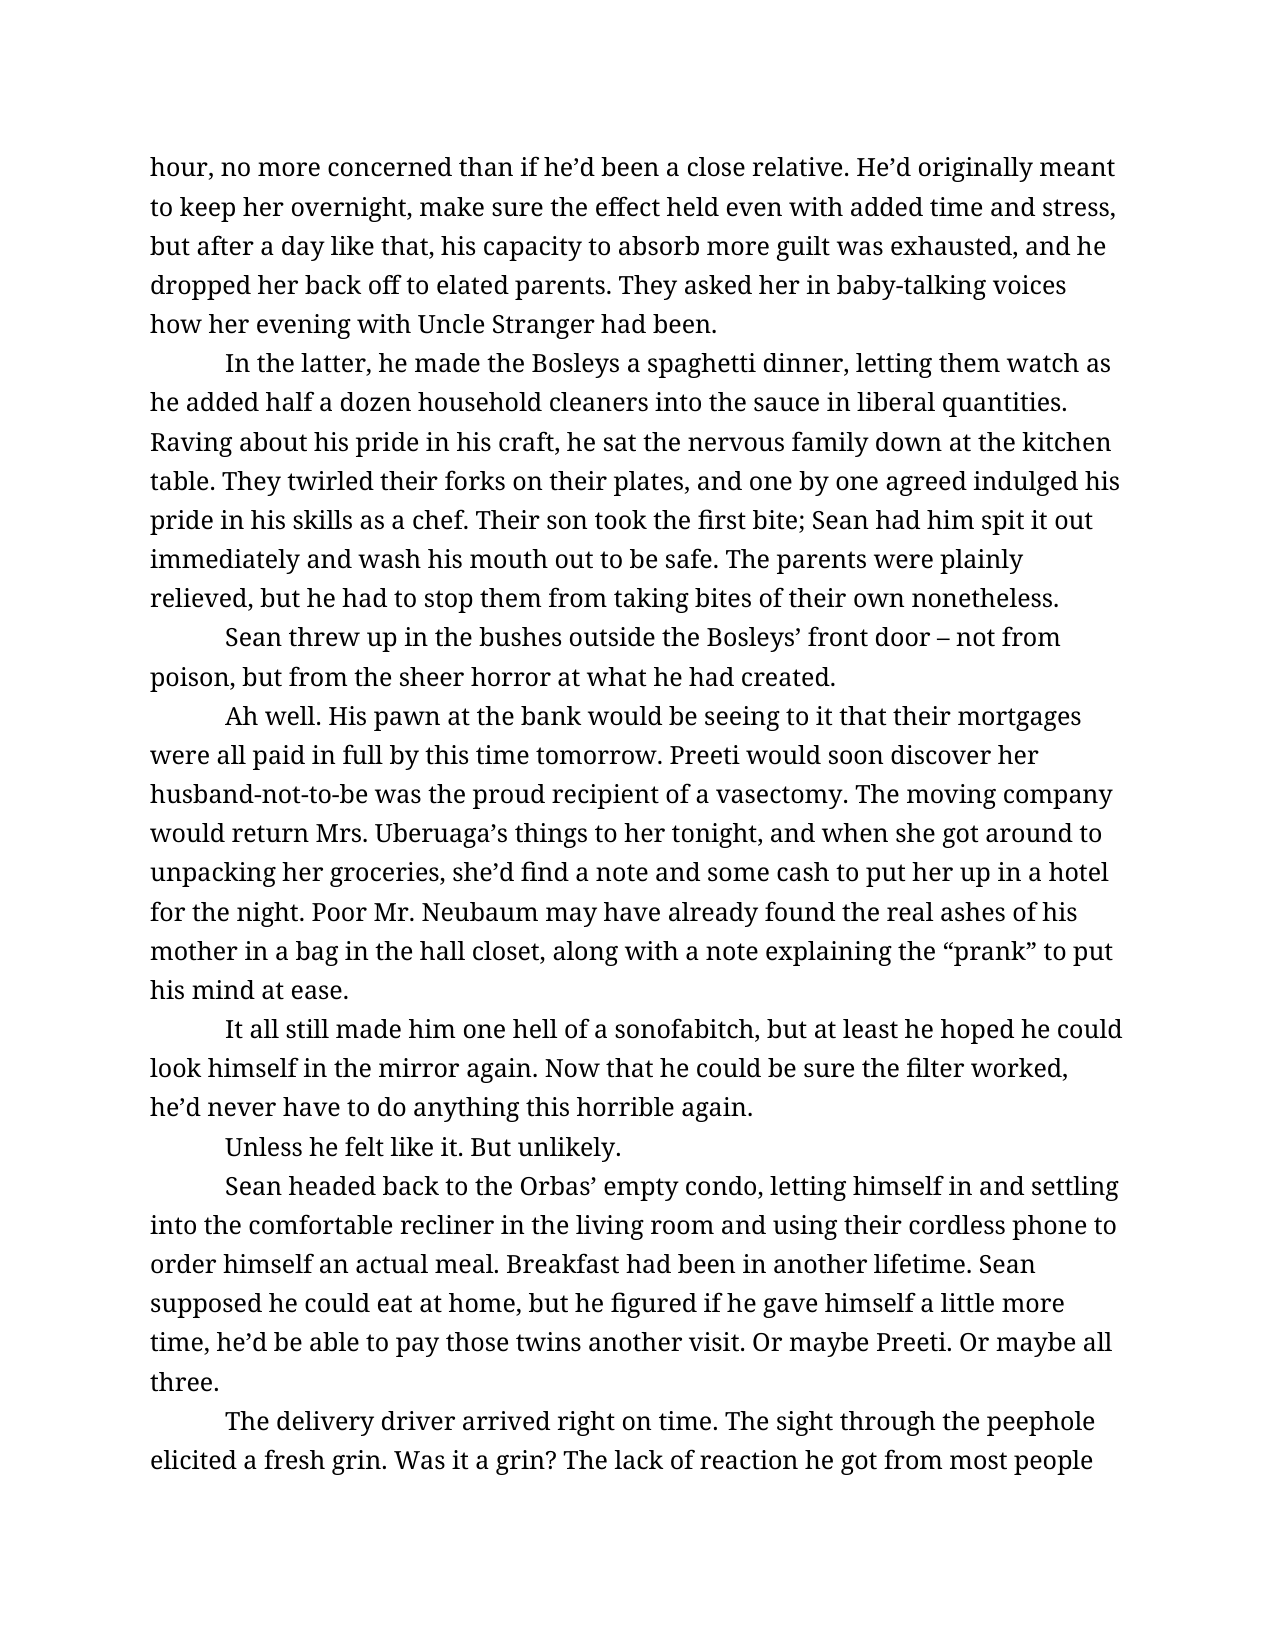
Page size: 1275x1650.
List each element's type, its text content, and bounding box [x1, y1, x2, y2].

text It all still made him one hell of a sonofabitch, but at least he hoped he could look himself in the mirror again. Now that he could be sure the filter worked, he’d never have to do anything this horrible again. [150, 1012, 1125, 1124]
text In the latter, he made the Bosleys a spaghetti dinner, letting them watch as he added half a dozen household cleaners into the sauce in liberal quantities. Raving about his pride in his craft, he sat the nervous family down at the kitchen table. They twirled their forks on their plates, and one by one agreed indulged his pride in his skills as a chef. Their son took the first bite; Sean had him spit it out immediately and wash his mouth out to be safe. The parents were plainly relieved, but he had to stop them from taking bites of their own nonetheless. [150, 346, 1125, 615]
text Sean threw up in the bushes outside the Bosleys’ front door – not from poison, but from the sheer horror at what he had created. [150, 620, 1125, 693]
text Unless he felt like it. But unlikely. [150, 1129, 1125, 1163]
text Sean headed back to the Orbas’ empty condo, letting himself in and settling into the comfortable recliner in the living room and using their cordless phone to order himself an actual meal. Breakfast had been in another lifetime. Sean supposed he could eat at home, but he figured if he gave himself a little more time, he’d be able to pay those twins another visit. Or maybe Preeti. Or maybe all three. [150, 1168, 1125, 1398]
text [150, 1403, 1125, 1477]
text Ah well. His pawn at the bank would be seeing to it that their mortgages were all paid in full by this time tomorrow. Preeti would soon discover her husband-not-to-be was the proud recipient of a vasectomy. The moving company would return Mrs. Uberuaga’s things to her tonight, and when she got around to unpacking her groceries, she’d find a note and some cash to put her up in a hotel for the night. Poor Mr. Neubaum may have already found the real ashes of his mother in a bag in the hall closet, along with a note explaining the “prank” to put his mind at ease. [150, 698, 1125, 1007]
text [150, 150, 1125, 341]
